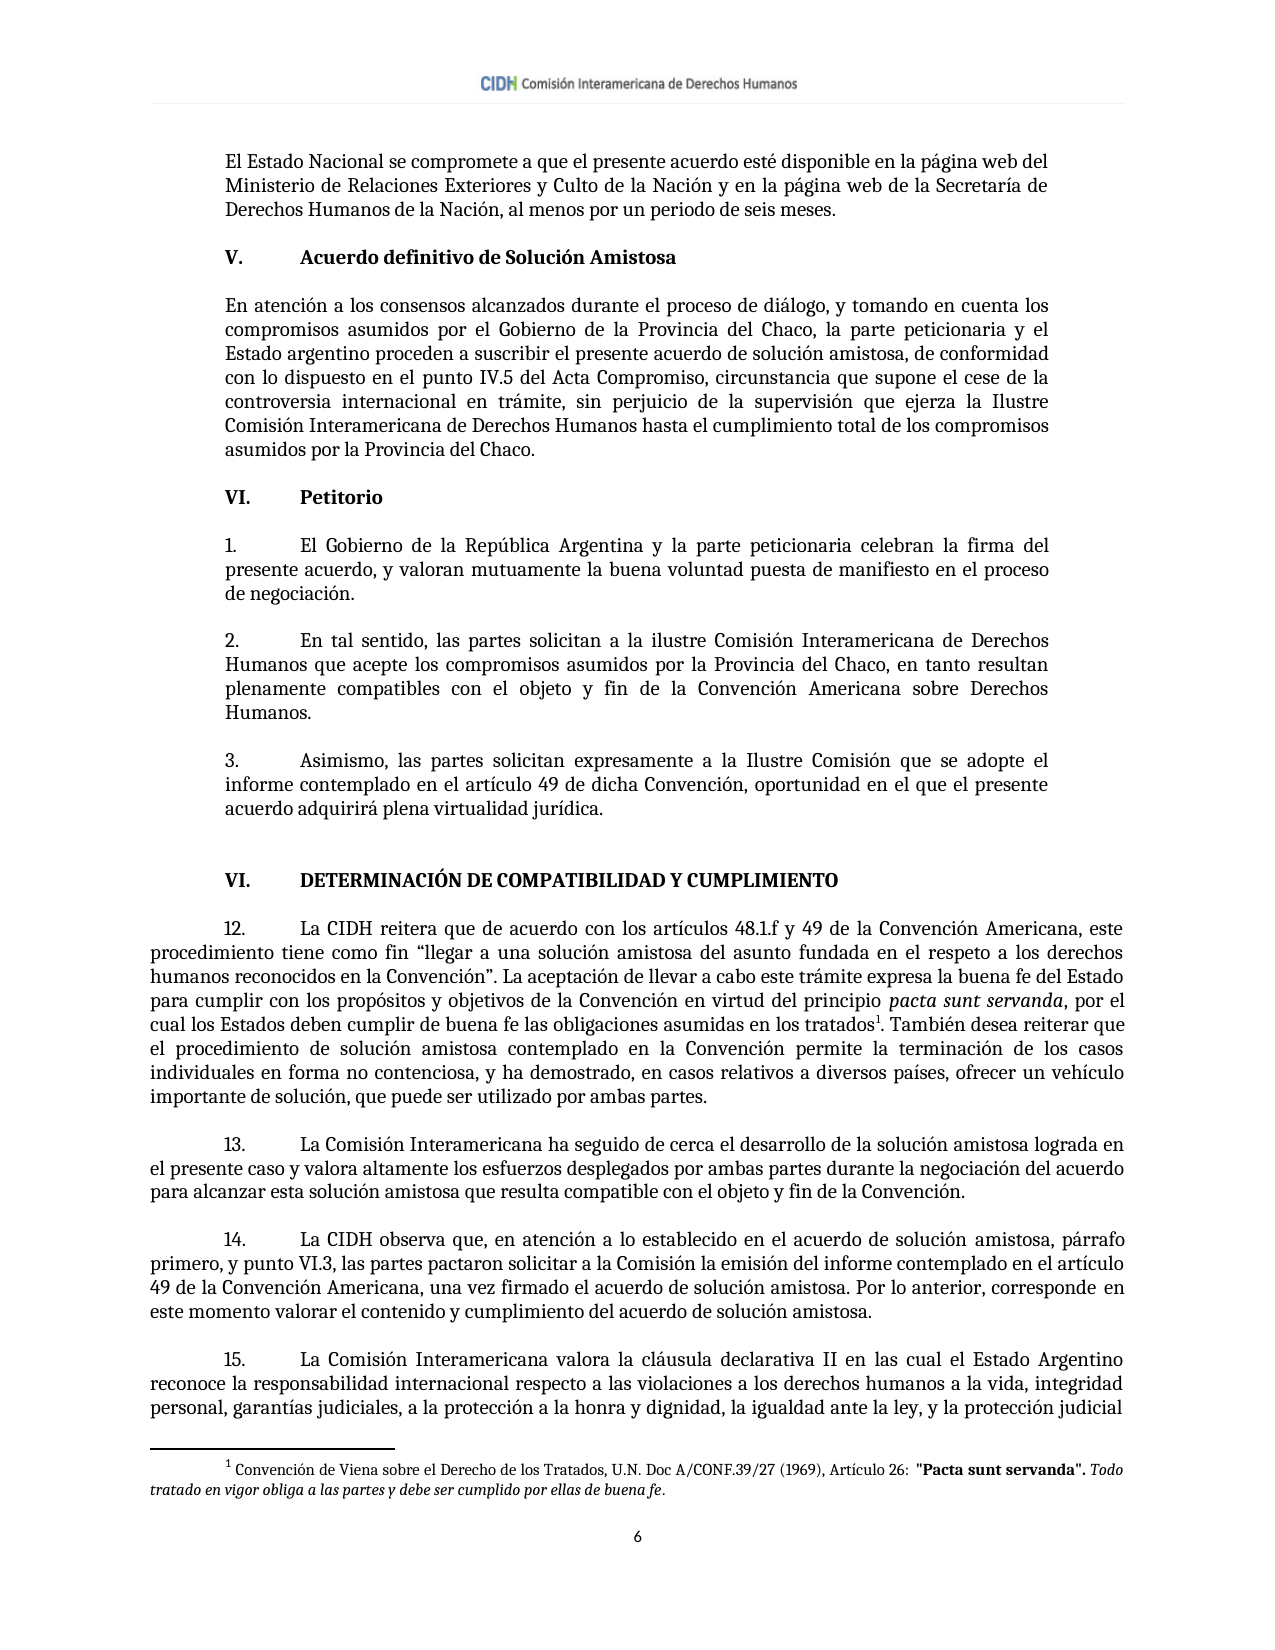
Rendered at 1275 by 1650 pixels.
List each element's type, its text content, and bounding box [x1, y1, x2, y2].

text El Estado Nacional se compromete a que el presente acuerdo esté disponible en la página web del Ministerio de Relaciones Exteriores y Culto de la Nación y en la página web de la Secretaría de Derechos Humanos de la Nación, al menos por un periodo de seis meses. [225, 150, 1050, 222]
list Acuerdo definitivo de Solución Amistosa [225, 246, 1050, 270]
list La CIDH reitera que de acuerdo con los artículos 48.1.f y 49 de la Convención Americana, este procedimiento tiene como fin “llegar a una solución amistosa del asunto fundada en el respeto a los derechos humanos reconocidos en la Convención”. La aceptación de llevar a cabo este trámite expresa la buena fe del Estado para cumplir con los propósitos y objetivos de la Convención en virtud del principio pacta sunt servanda, por el cual los Estados deben cumplir de buena fe las obligaciones asumidas en los tratados. También desea reiterar que el procedimiento de solución amistosa contemplado en la Convención permite la terminación de los casos individuales en forma no contenciosa, y ha demostrado, en casos relativos a diversos países, ofrecer un vehículo importante de solución, que puede ser utilizado por ambas partes. [150, 917, 1125, 1108]
list En tal sentido, las partes solicitan a la ilustre Comisión Interamericana de Derechos Humanos que acepte los compromisos asumidos por la Provincia del Chaco, en tanto resultan plenamente compatibles con el objeto y fin de la Convención Americana sobre Derechos Humanos. [225, 629, 1050, 725]
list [150, 1348, 1125, 1420]
picture [475, 75, 800, 93]
list El Gobierno de la República Argentina y la parte peticionaria celebran la firma del presente acuerdo, y valoran mutuamente la buena voluntad puesta de manifiesto en el proceso de negociación. [225, 533, 1050, 605]
text En atención a los consensos alcanzados durante el proceso de diálogo, y tomando en cuenta los compromisos asumidos por el Gobierno de la Provincia del Chaco, la parte peticionaria y el Estado argentino proceden a suscribir el presente acuerdo de solución amistosa, de conformidad con lo dispuesto en el punto IV.5 del Acta Compromiso, circunstancia que supone el cese de la controversia internacional en trámite, sin perjuicio de la supervisión que ejerza la Ilustre Comisión Interamericana de Derechos Humanos hasta el cumplimiento total de los compromisos asumidos por la Provincia del Chaco. [225, 294, 1050, 461]
text VI. Petitorio [225, 485, 1050, 509]
list La CIDH observa que, en atención a lo establecido en el acuerdo de solución amistosa, párrafo primero, y punto VI.3, las partes pactaron solicitar a la Comisión la emisión del informe contemplado en el artículo 49 de la Convención Americana, una vez firmado el acuerdo de solución amistosa. Por lo anterior, corresponde en este momento valorar el contenido y cumplimiento del acuerdo de solución amistosa. [150, 1228, 1125, 1324]
list Asimismo, las partes solicitan expresamente a la Ilustre Comisión que se adopte el informe contemplado en el artículo 49 de dicha Convención, oportunidad en el que el presente acuerdo adquirirá plena virtualidad jurídica. [225, 749, 1050, 821]
list DETERMINACIÓN DE COMPATIBILIDAD Y CUMPLIMIENTO [225, 869, 1125, 893]
list La Comisión Interamericana ha seguido de cerca el desarrollo de la solución amistosa lograda en el presente caso y valora altamente los esfuerzos desplegados por ambas partes durante la negociación del acuerdo para alcanzar esta solución amistosa que resulta compatible con el objeto y fin de la Convención. [150, 1132, 1125, 1204]
